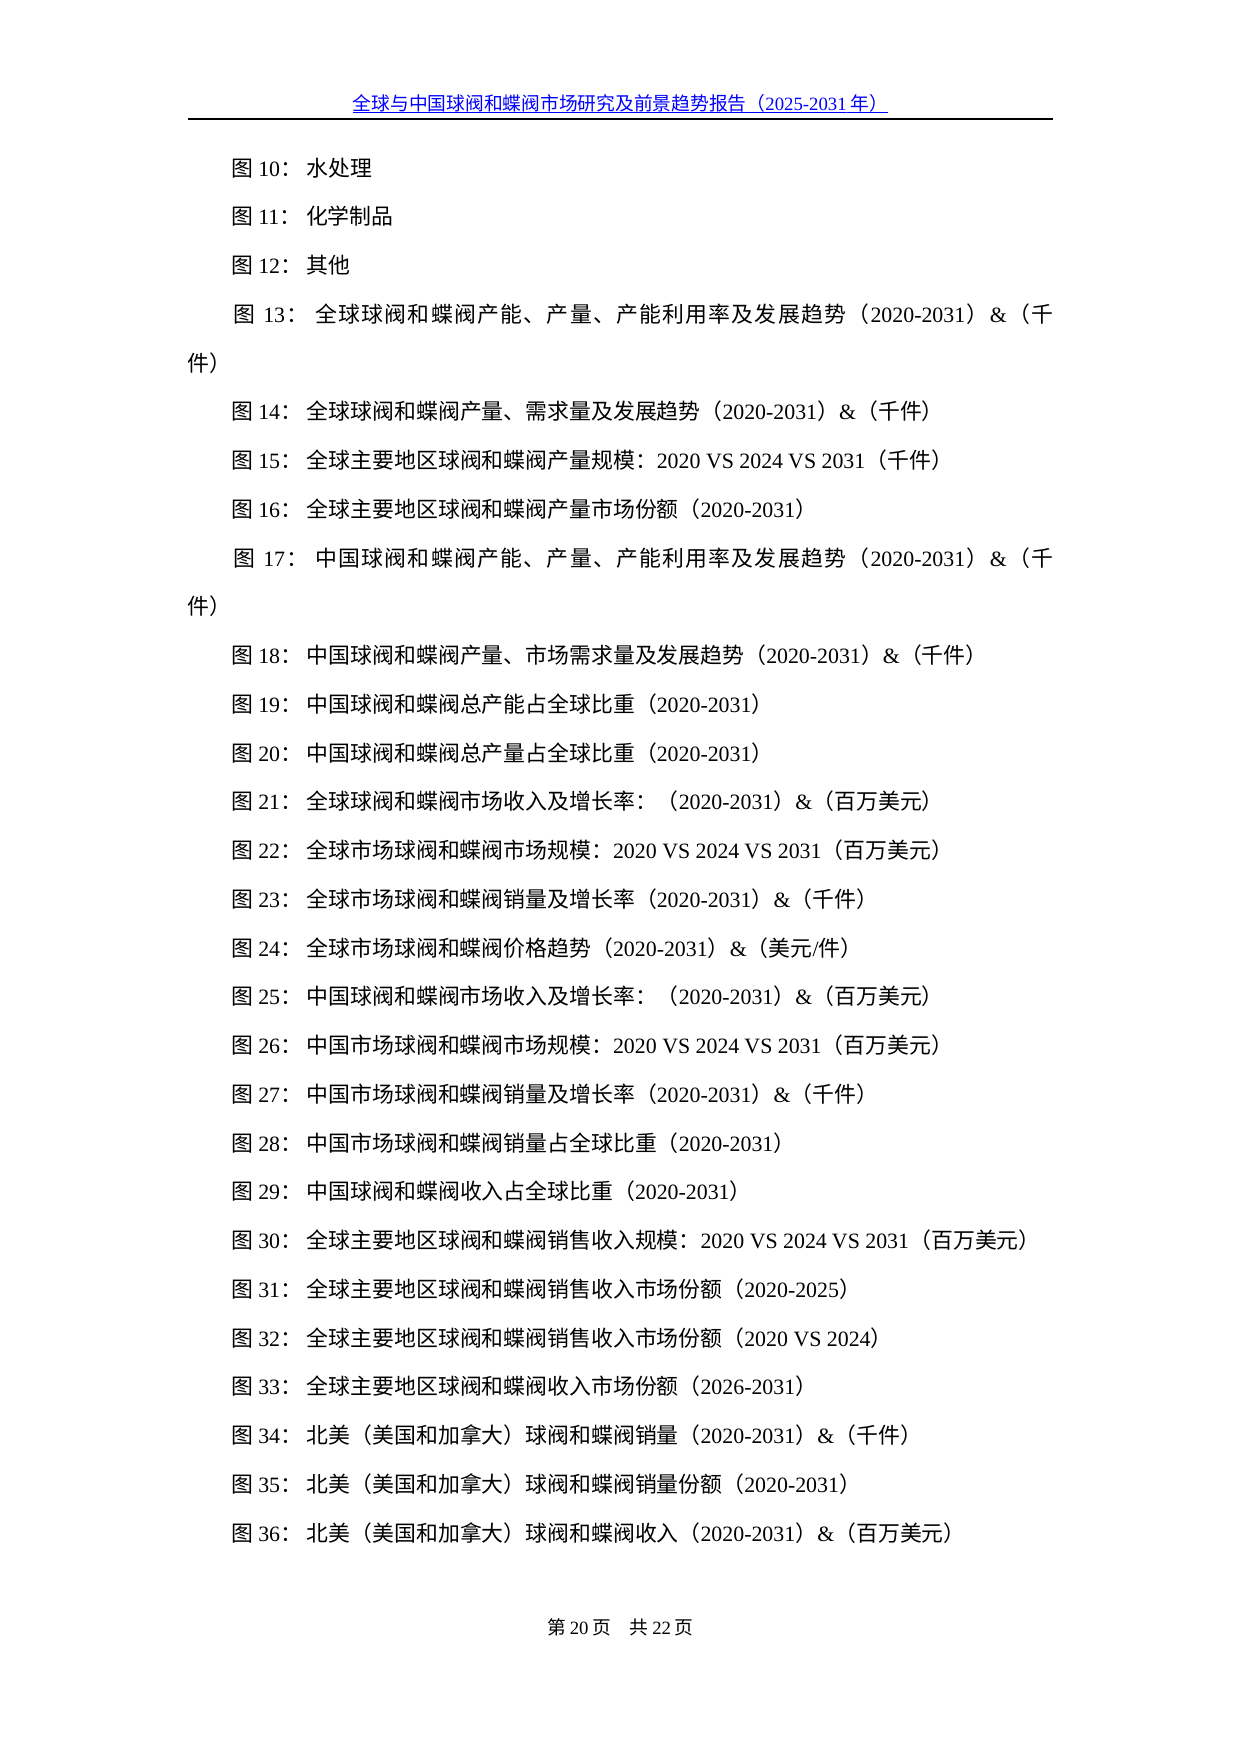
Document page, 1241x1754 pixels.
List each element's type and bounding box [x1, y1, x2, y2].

text [187, 150, 1053, 1548]
